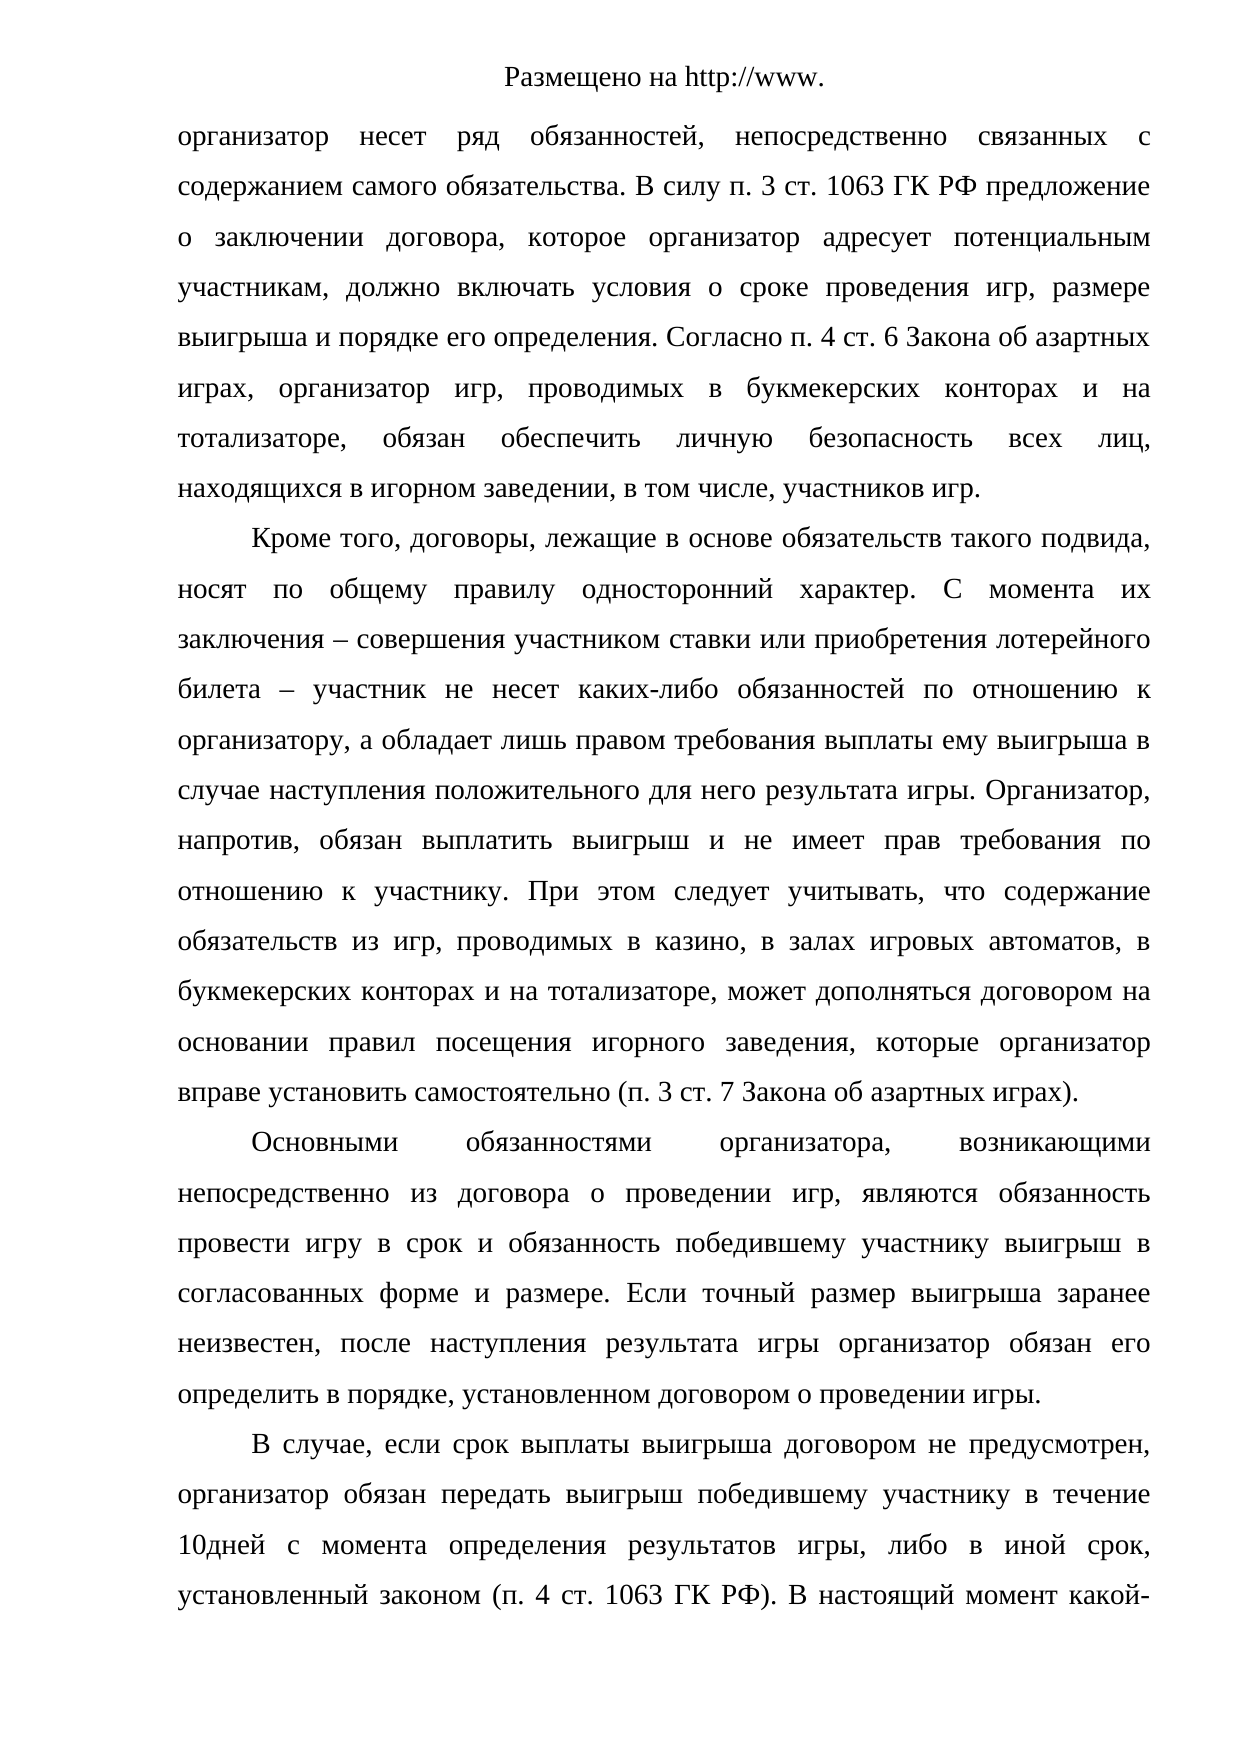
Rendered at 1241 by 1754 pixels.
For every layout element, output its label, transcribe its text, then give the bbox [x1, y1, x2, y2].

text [177, 1426, 1152, 1611]
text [177, 118, 1152, 504]
text Кроме того, договоры, лежащие в основе обязательств такого подвида, носят по общему правилу односторонний характер. С момента их заключения – совершения участником ставки или приобретения лотерейного билета – участник не несет каких-либо обязанностей по отношению к организатору, а обладает лишь правом требования выплаты ему выигрыша в случае наступления положительного для него результата игры. Организатор, напротив, обязан выплатить выигрыш и не имеет прав требования по отношению к участнику. При этом следует учитывать, что содержание обязательств из игр, проводимых в казино, в залах игровых автоматов, в букмекерских конторах и на тотализаторе, может дополняться договором на основании правил посещения игорного заведения, которые организатор вправе установить самостоятельно (п. 3 ст. 7 Закона об азартных играх). [177, 521, 1152, 1108]
text Основными обязанностями организатора, возникающими непосредственно из договора о проведении игр, являются обязанность провести игру в срок и обязанность победившему участнику выигрыш в согласованных форме и размере. Если точный размер выигрыша заранее неизвестен, после наступления результата игры организатор обязан его определить в порядке, установленном договором о проведении игры. [177, 1124, 1152, 1409]
